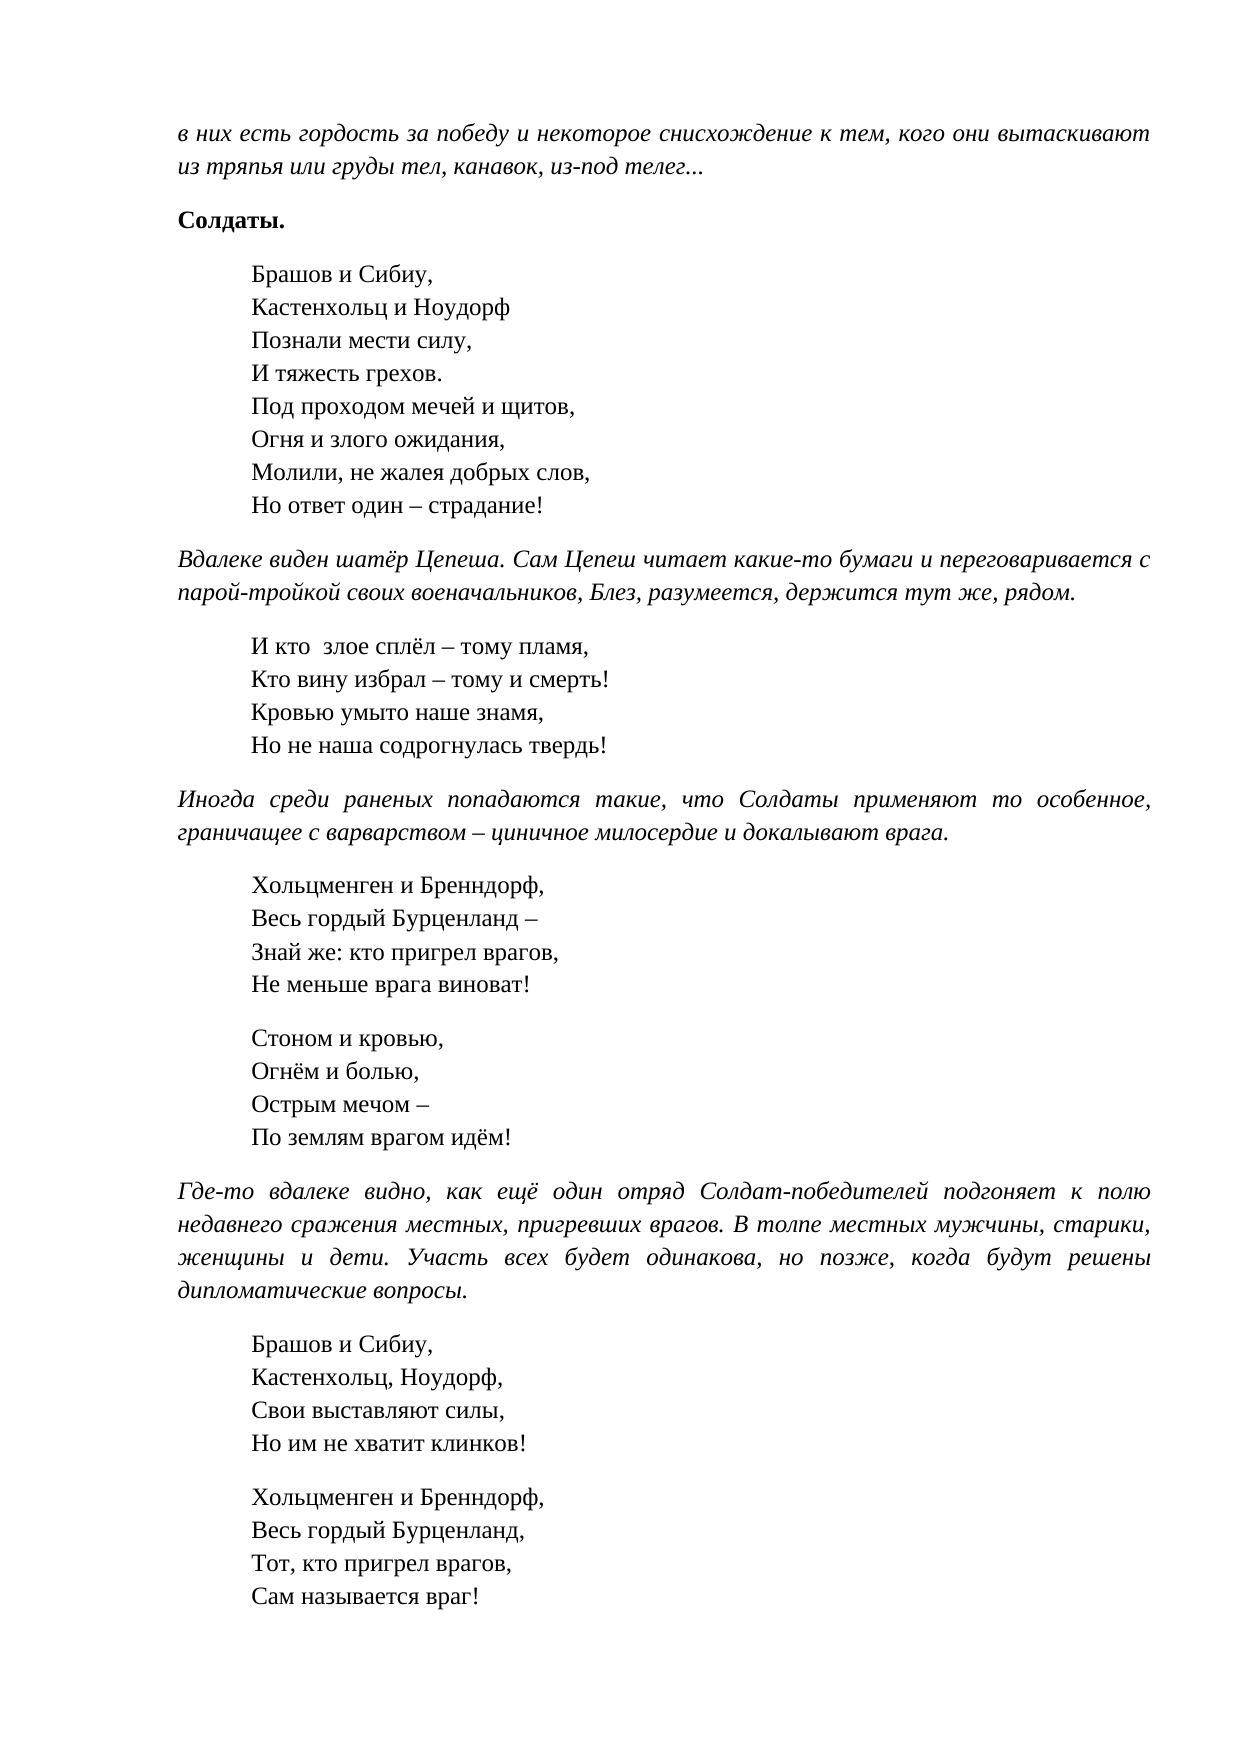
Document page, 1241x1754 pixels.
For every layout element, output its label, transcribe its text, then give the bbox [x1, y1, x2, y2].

text Где-то вдалеке видно, как ещё один отряд Солдат-победителей подгоняет к полю недавнего сражения местных, пригревших врагов. В толпе местных мужчины, старики, женщины и дети. Участь всех будет одинакова, но позже, когда будут решены дипломатические вопросы. [177, 1176, 1152, 1304]
text Брашов и Сибиу, Кастенхольц, Ноудорф, Свои выставляют силы, Но им не хватит клинков! [177, 1329, 1152, 1457]
text И кто злое сплёл – тому пламя, Кто вину избрал – тому и смерть! Кровью умыто наше знамя, Но не наша содрогнулась твердь! [251, 631, 1152, 758]
text Иногда среди раненых попадаются такие, что Солдаты применяют то особенное, граничащее с варварством – циничное милосердие и докалывают врага. [177, 784, 1152, 845]
text Хольцменген и Бренндорф, Весь гордый Бурценланд, Тот, кто пригрел врагов, Сам называется враг! [177, 1482, 1152, 1610]
text Брашов и Сибиу, Кастенхольц и Ноудорф Познали мести силу, И тяжесть грехов. Под проходом мечей и щитов, Огня и злого ожидания, Молили, не жалея добрых слов, Но ответ один – страдание! [251, 259, 1152, 519]
text Вдалеке виден шатёр Цепеша. Сам Цепеш читает какие-то бумаги и переговаривается с парой-тройкой своих военачальников, Блез, разумеется, держится тут же, рядом. [177, 544, 1152, 606]
text Солдаты. [177, 205, 1152, 234]
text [177, 118, 1152, 180]
text Стоном и кровью, Огнём и болью, Острым мечом – По землям врагом идём! [177, 1023, 1152, 1151]
text Хольцменген и Бренндорф, Весь гордый Бурценланд – Знай же: кто пригрел врагов, Не меньше врага виноват! [177, 871, 1152, 998]
